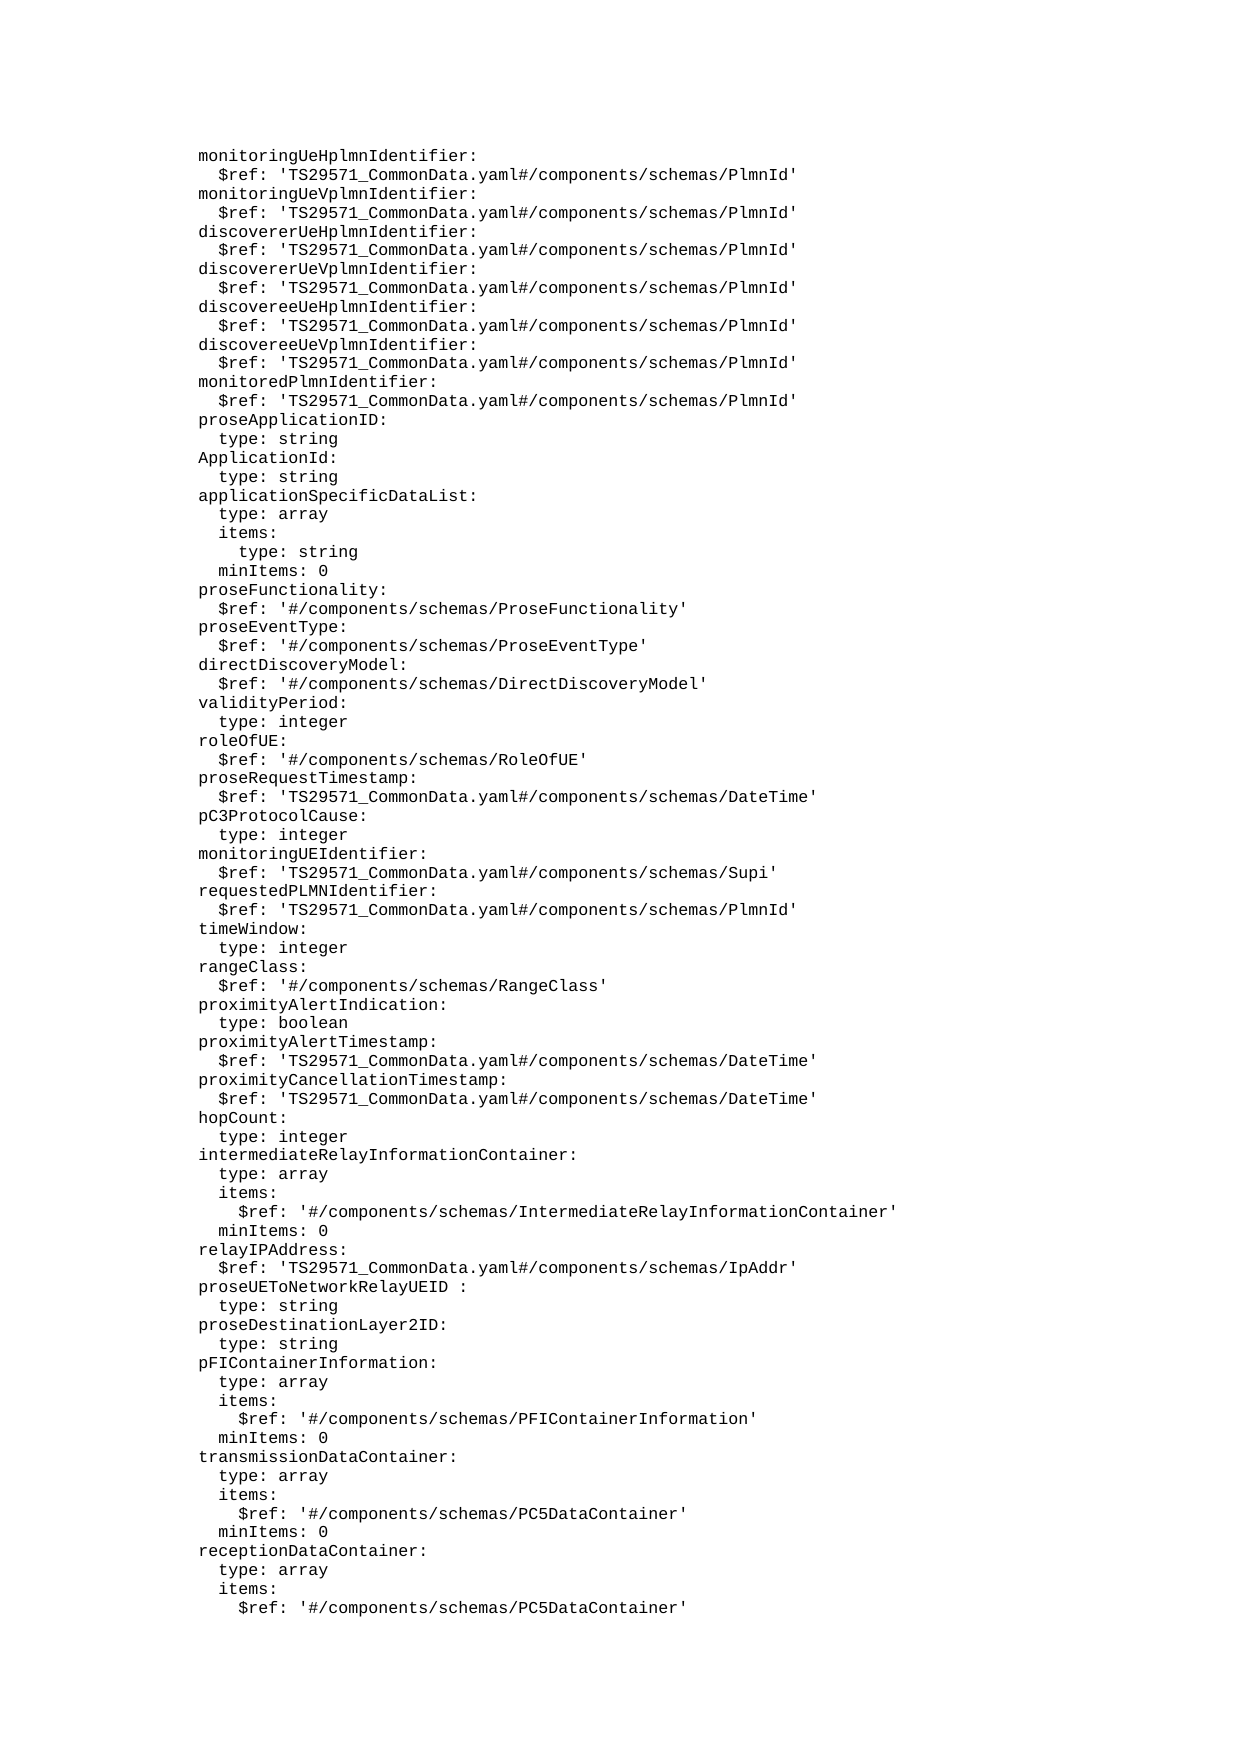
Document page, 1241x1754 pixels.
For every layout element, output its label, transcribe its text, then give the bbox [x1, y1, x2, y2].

text timeWindow: [118, 921, 1122, 939]
text type: integer [118, 713, 1122, 732]
text proseDestinationLayer2ID: [118, 1317, 1122, 1336]
text items: [118, 1486, 1122, 1505]
text items: [118, 1392, 1122, 1411]
text $ref: '#/components/schemas/PFIContainerInformation' [118, 1411, 1122, 1430]
text $ref: 'TS29571_CommonData.yaml#/components/schemas/PlmnId' [118, 317, 1122, 336]
text $ref: '#/components/schemas/ProseFunctionality' [118, 600, 1122, 619]
text minItems: 0 [118, 1430, 1122, 1449]
text $ref: 'TS29571_CommonData.yaml#/components/schemas/IpAddr' [118, 1260, 1122, 1279]
text $ref: '#/components/schemas/IntermediateRelayInformationContainer' [118, 1203, 1122, 1222]
text monitoringUeHplmnIdentifier: [118, 148, 1122, 167]
text type: boolean [118, 1015, 1122, 1034]
text $ref: '#/components/schemas/RangeClass' [118, 977, 1122, 996]
text $ref: '#/components/schemas/PC5DataContainer' [118, 1505, 1122, 1524]
text type: string [118, 544, 1122, 562]
text monitoringUeVplmnIdentifier: [118, 185, 1122, 204]
text proseFunctionality: [118, 581, 1122, 600]
text type: string [118, 1336, 1122, 1354]
text proseRequestTimestamp: [118, 770, 1122, 789]
text minItems: 0 [118, 1524, 1122, 1543]
text validityPeriod: [118, 694, 1122, 713]
text type: string [118, 468, 1122, 487]
text proximityAlertTimestamp: [118, 1034, 1122, 1053]
text items: [118, 1581, 1122, 1599]
text proximityCancellationTimestamp: [118, 1072, 1122, 1090]
text receptionDataContainer: [118, 1543, 1122, 1562]
text $ref: '#/components/schemas/ProseEventType' [118, 638, 1122, 657]
text intermediateRelayInformationContainer: [118, 1147, 1122, 1166]
text monitoringUEIdentifier: [118, 845, 1122, 864]
text $ref: '#/components/schemas/RoleOfUE' [118, 751, 1122, 770]
text hopCount: [118, 1109, 1122, 1128]
text proseApplicationID: [118, 412, 1122, 431]
text type: string [118, 1298, 1122, 1317]
text $ref: 'TS29571_CommonData.yaml#/components/schemas/PlmnId' [118, 280, 1122, 298]
text $ref: 'TS29571_CommonData.yaml#/components/schemas/PlmnId' [118, 902, 1122, 921]
text $ref: 'TS29571_CommonData.yaml#/components/schemas/PlmnId' [118, 393, 1122, 412]
text minItems: 0 [118, 562, 1122, 581]
text type: string [118, 431, 1122, 449]
text $ref: 'TS29571_CommonData.yaml#/components/schemas/DateTime' [118, 789, 1122, 808]
text pFIContainerInformation: [118, 1354, 1122, 1373]
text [118, 204, 1122, 223]
text roleOfUE: [118, 732, 1122, 751]
text type: integer [118, 826, 1122, 845]
text applicationSpecificDataList: [118, 487, 1122, 506]
text $ref: 'TS29571_CommonData.yaml#/components/schemas/PlmnId' [118, 355, 1122, 374]
text relayIPAddress: [118, 1241, 1122, 1260]
text discovereeUeHplmnIdentifier: [118, 298, 1122, 317]
text directDiscoveryModel: [118, 657, 1122, 676]
text $ref: 'TS29571_CommonData.yaml#/components/schemas/DateTime' [118, 1090, 1122, 1109]
text ApplicationId: [118, 449, 1122, 468]
text discovererUeVplmnIdentifier: [118, 261, 1122, 280]
text items: [118, 525, 1122, 544]
text discovererUeHplmnIdentifier: [118, 223, 1122, 242]
text rangeClass: [118, 958, 1122, 977]
text type: array [118, 506, 1122, 525]
text proseUEToNetworkRelayUEID : [118, 1279, 1122, 1298]
text type: array [118, 1166, 1122, 1185]
text $ref: 'TS29571_CommonData.yaml#/components/schemas/Supi' [118, 864, 1122, 883]
text transmissionDataContainer: [118, 1449, 1122, 1467]
text type: integer [118, 1128, 1122, 1147]
text requestedPLMNIdentifier: [118, 883, 1122, 902]
text proseEventType: [118, 619, 1122, 638]
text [118, 167, 1122, 185]
text discovereeUeVplmnIdentifier: [118, 336, 1122, 355]
text $ref: 'TS29571_CommonData.yaml#/components/schemas/PlmnId' [118, 242, 1122, 261]
text proximityAlertIndication: [118, 996, 1122, 1015]
text items: [118, 1185, 1122, 1203]
text type: array [118, 1562, 1122, 1581]
text $ref: 'TS29571_CommonData.yaml#/components/schemas/DateTime' [118, 1053, 1122, 1072]
text monitoredPlmnIdentifier: [118, 374, 1122, 393]
text pC3ProtocolCause: [118, 808, 1122, 826]
text minItems: 0 [118, 1222, 1122, 1241]
text type: integer [118, 939, 1122, 958]
text $ref: '#/components/schemas/DirectDiscoveryModel' [118, 676, 1122, 694]
text type: array [118, 1467, 1122, 1486]
text type: array [118, 1373, 1122, 1392]
text $ref: '#/components/schemas/PC5DataContainer' [118, 1599, 1122, 1618]
